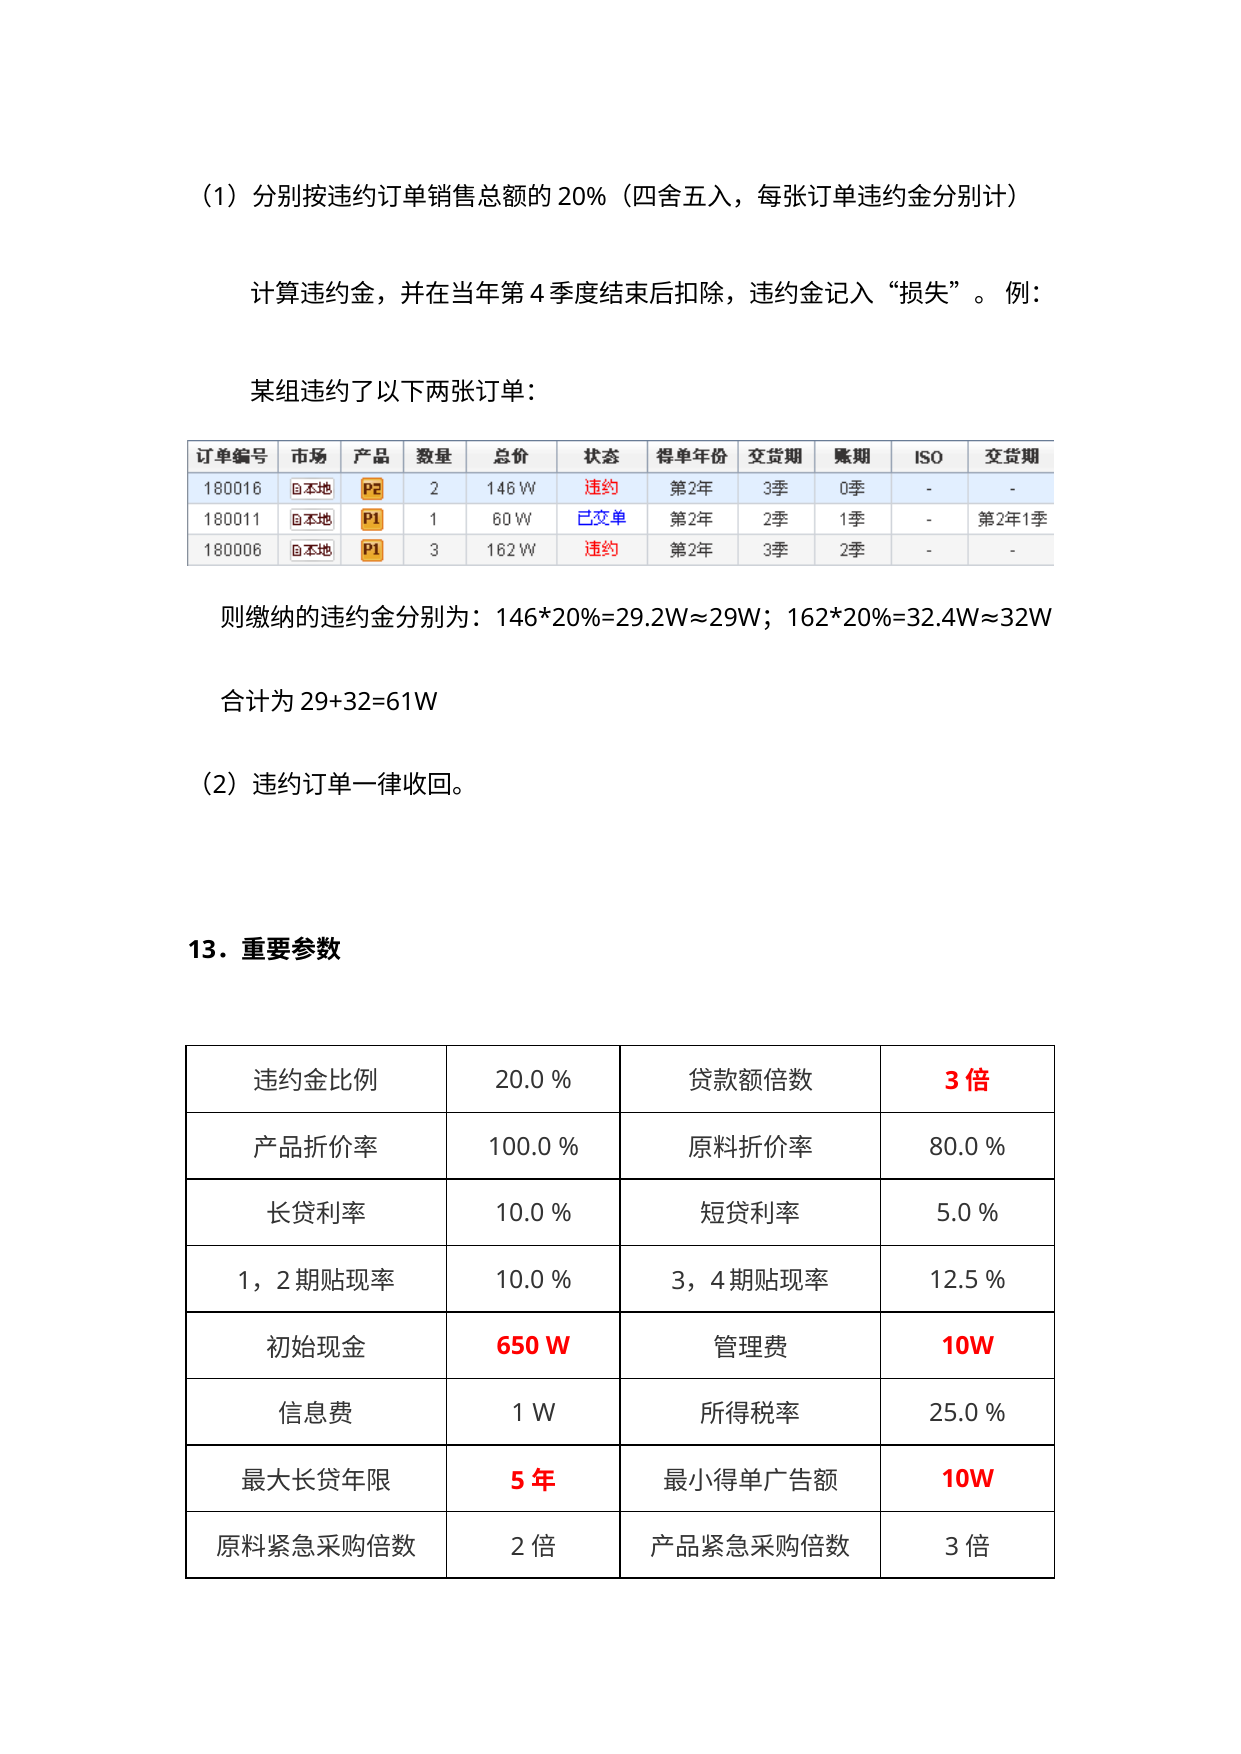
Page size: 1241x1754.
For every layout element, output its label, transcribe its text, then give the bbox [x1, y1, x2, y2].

text 则缴纳的违约金分别为：146*20%=29.2W≈29W；162*20%=32.4W≈32W [187, 583, 1053, 648]
table_cell 100.0 % [447, 1113, 619, 1178]
table_cell 管理费 [621, 1313, 880, 1378]
text （1）分别按违约订单销售总额的 20%（四舍五入，每张订单违约金分别计）计算违约金，并在当年第4季度结束后扣除，违约金记入“损失”。 例：某组违约了以下两张订单： [187, 162, 1053, 422]
table_cell 信息费 [187, 1379, 446, 1444]
table_cell 5.0 % [881, 1180, 1054, 1244]
table_cell 3，4期贴现率 [621, 1246, 880, 1311]
table_cell 产品折价率 [187, 1113, 446, 1178]
table_cell 初始现金 [187, 1313, 446, 1378]
table_cell 产品紧急采购倍数 [621, 1512, 880, 1577]
table_cell 最大长贷年限 [187, 1446, 446, 1511]
table_cell 10.0 % [447, 1180, 619, 1244]
table_cell 25.0 % [881, 1379, 1054, 1444]
table_cell 80.0 % [881, 1113, 1054, 1178]
table_header 贷款额倍数 [621, 1046, 880, 1111]
table_cell 10W [881, 1446, 1054, 1511]
text 13．重要参数 [187, 915, 1053, 980]
table_header 违约金比例 [187, 1046, 446, 1111]
table_cell 短贷利率 [621, 1180, 880, 1244]
text 合计为29+32=61W [187, 667, 1053, 732]
table_cell 所得税率 [621, 1379, 880, 1444]
text （2）违约订单一律收回。 [187, 750, 1053, 815]
table_cell 原料紧急采购倍数 [187, 1512, 446, 1577]
table_cell 10W [881, 1313, 1054, 1378]
table_cell 650 W [447, 1313, 619, 1378]
table_cell 12.5 % [881, 1246, 1054, 1311]
table_cell 5 年 [447, 1446, 619, 1511]
table_header 20.0 % [447, 1046, 619, 1111]
table_cell 1 W [447, 1379, 619, 1444]
table_cell 2 倍 [447, 1512, 619, 1577]
table_cell 10.0 % [447, 1246, 619, 1311]
table_cell 原料折价率 [621, 1113, 880, 1178]
table_cell 长贷利率 [187, 1180, 446, 1244]
table_header 3 倍 [881, 1046, 1054, 1111]
picture [187, 440, 1054, 566]
table_cell 最小得单广告额 [621, 1446, 880, 1511]
table_cell 1，2期贴现率 [187, 1246, 446, 1311]
table_cell 3 倍 [881, 1512, 1054, 1577]
